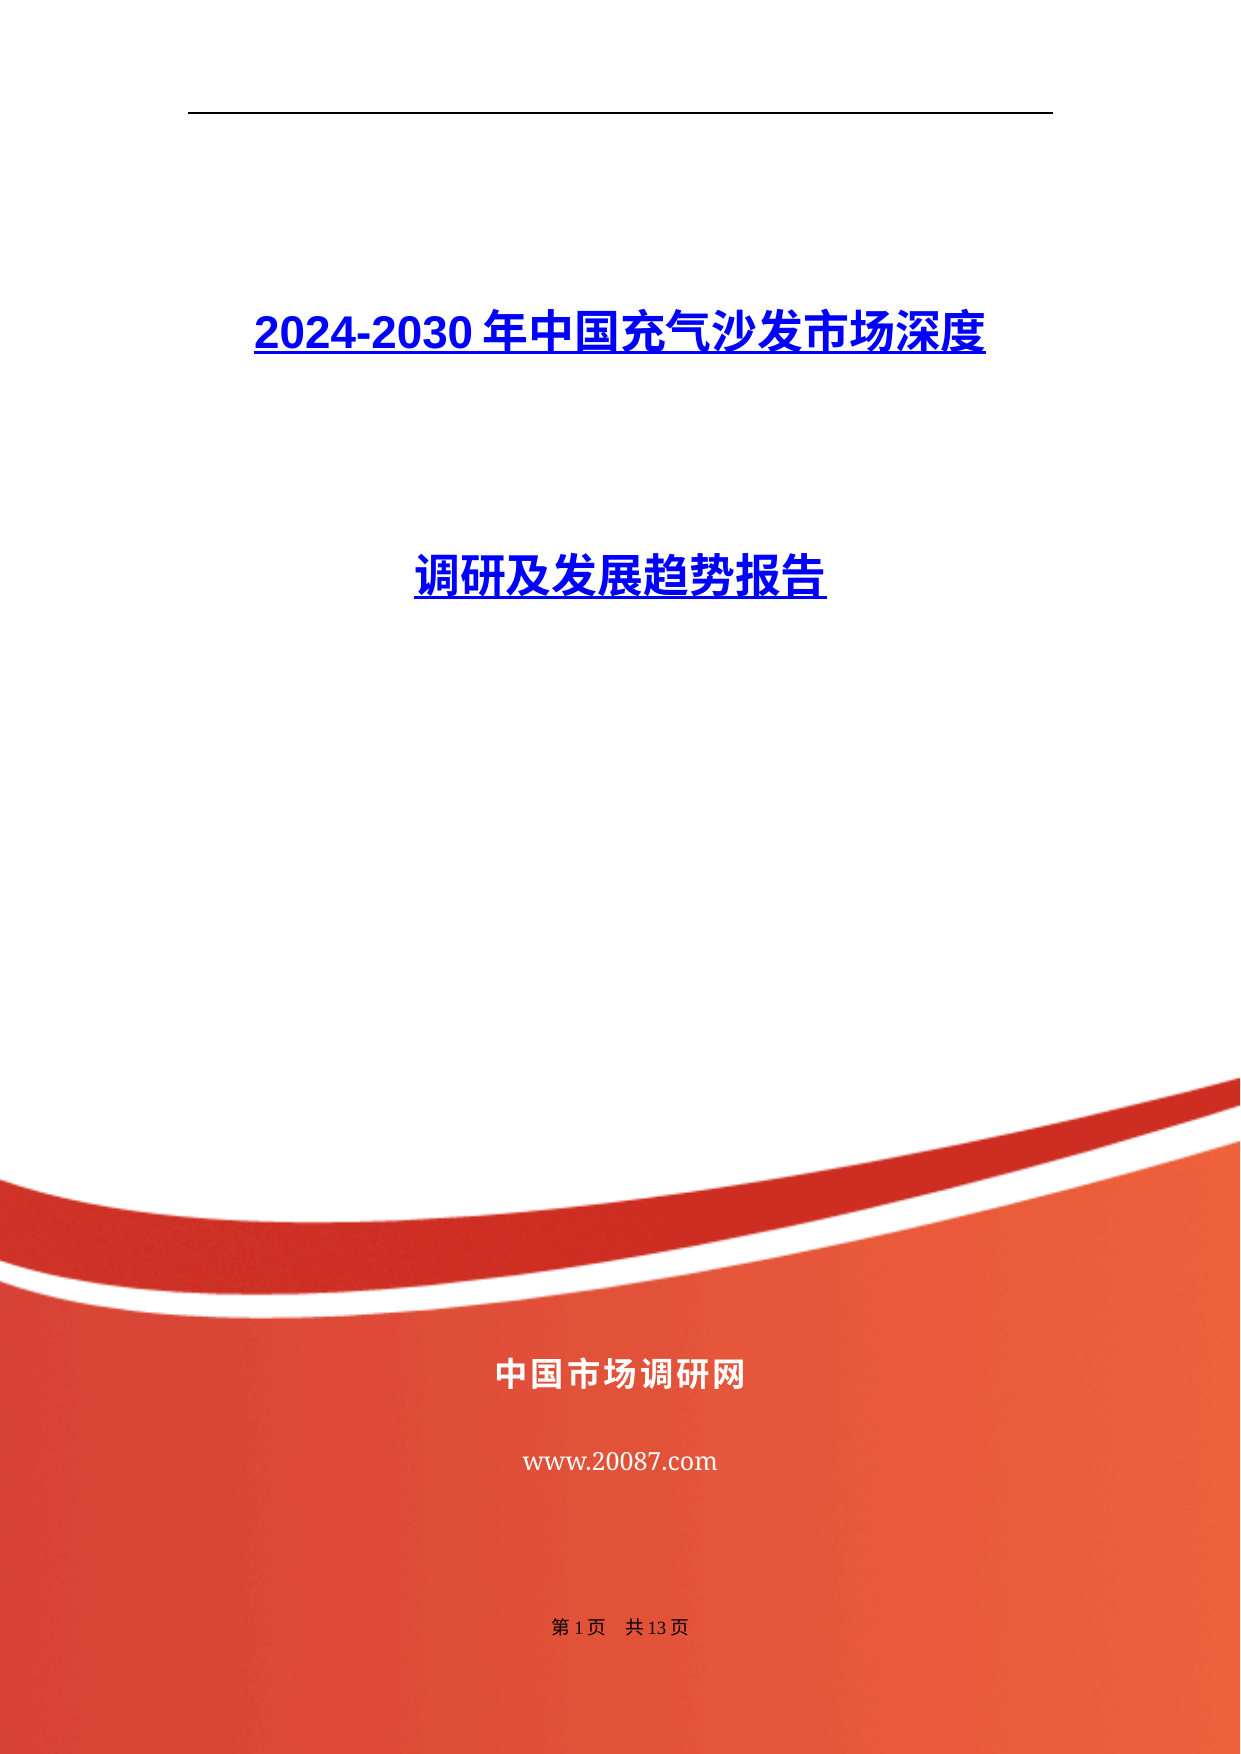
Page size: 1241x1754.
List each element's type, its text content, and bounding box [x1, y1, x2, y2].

picture [0, 1006, 1241, 1754]
text www.20087.com [187, 1428, 1053, 1493]
table_header 2024-2030年中国充气沙发市场深度调研及发展趋势报告 [188, 207, 1053, 773]
subtitle 中国市场调研网 [187, 1339, 1053, 1404]
